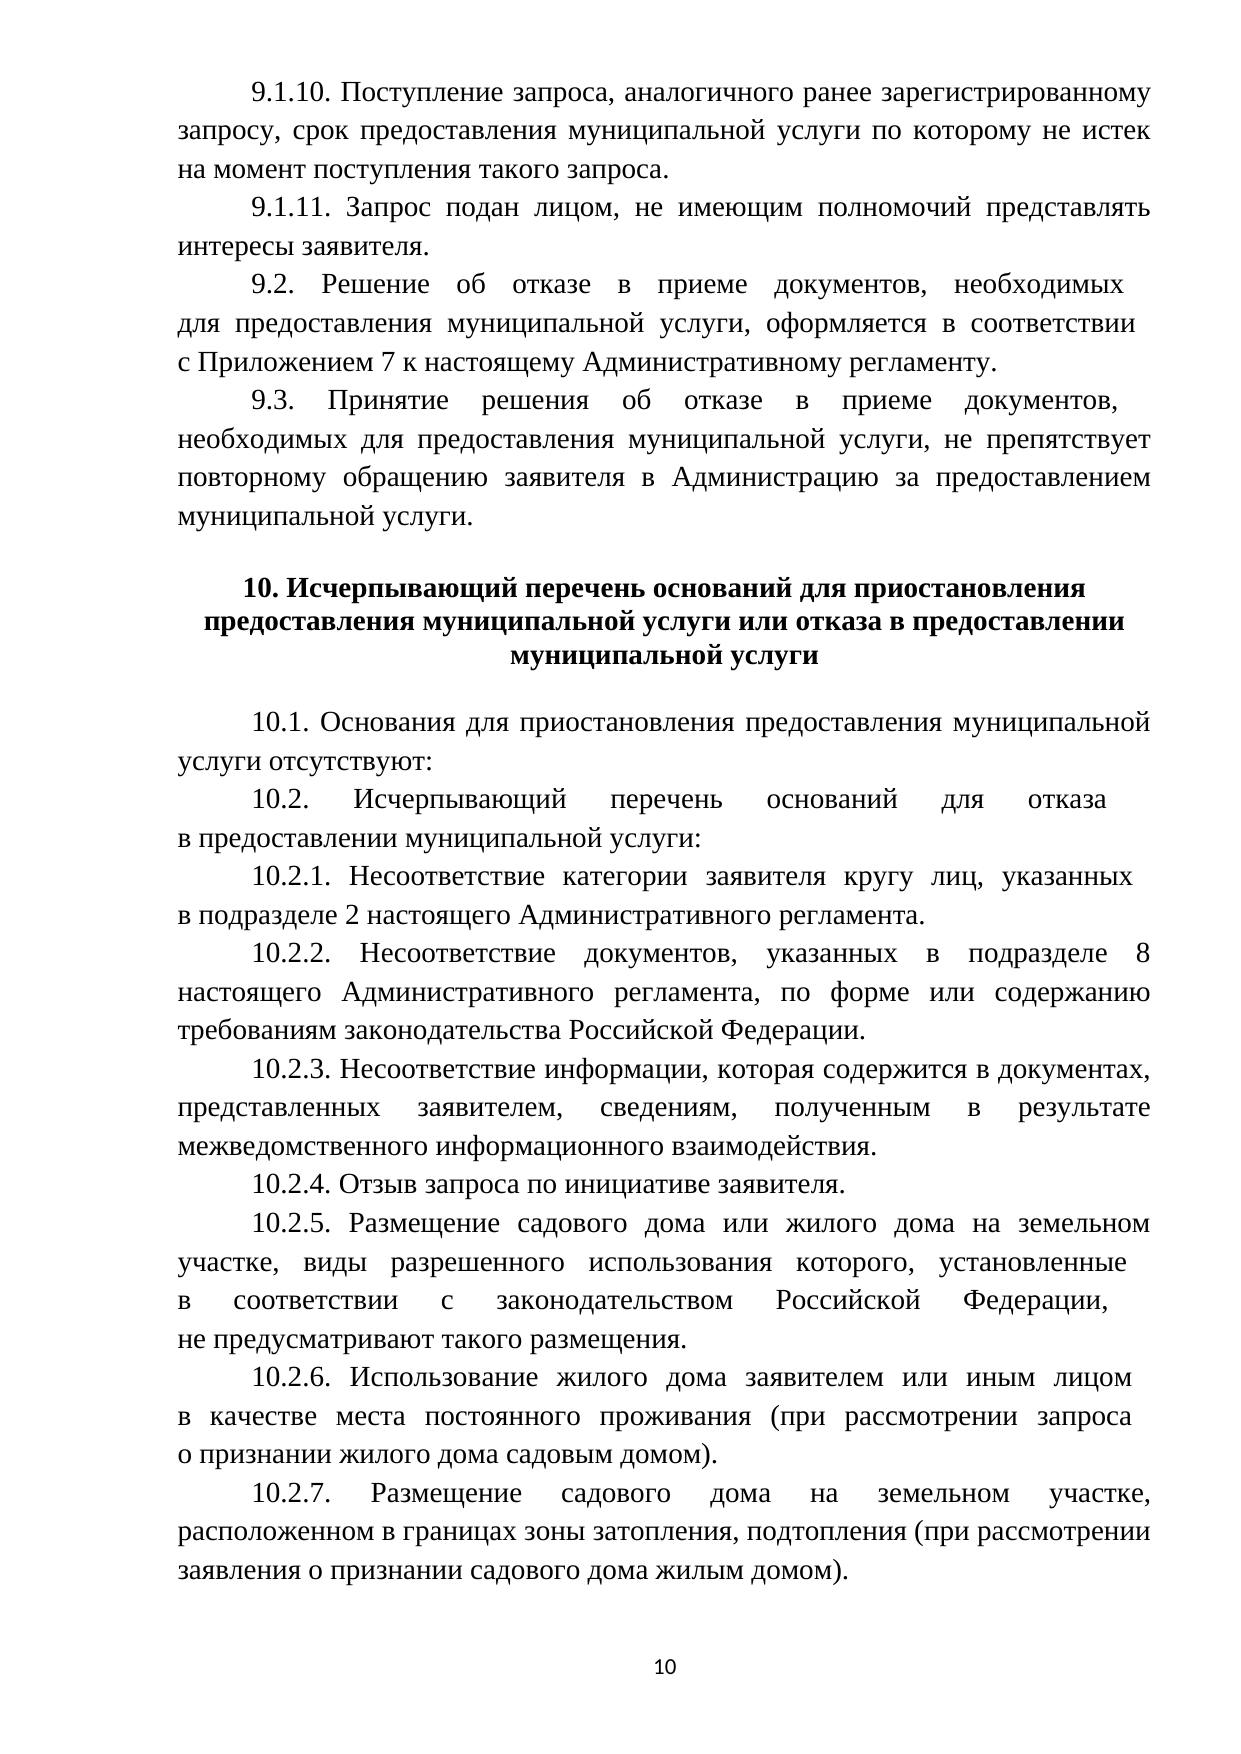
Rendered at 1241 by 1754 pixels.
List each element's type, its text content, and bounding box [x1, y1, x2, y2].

list 10.2.6. Использование жилого дома заявителем или иным лицом в качестве места постоянного проживания (при рассмотрении запроса о признании жилого дома садовым домом). [177, 1359, 1152, 1470]
list 9.1.11. Запрос подан лицом, не имеющим полномочий представлять интересы заявителя. [177, 189, 1152, 262]
list 9.1.10. Поступление запроса, аналогичного ранее зарегистрированному запросу, срок предоставления муниципальной услуги по которому не истек на момент поступления такого запроса. [177, 74, 1152, 184]
list 9.3. Принятие решения об отказе в приеме документов, необходимых для предоставления муниципальной услуги, не препятствует повторному обращению заявителя в Администрацию за предоставлением муниципальной услуги. [177, 382, 1152, 531]
list 10.2.7. Размещение садового дома на земельном участке, расположенном в границах зоны затопления, подтопления (при рассмотрении заявления о признании садового дома жилым домом). [177, 1475, 1152, 1586]
list 10.2. Исчерпывающий перечень оснований для отказа в предоставлении муниципальной услуги: [177, 781, 1152, 853]
subtitle 10. Исчерпывающий перечень оснований для приостановления предоставления муниципальной услуги или отказа в предоставлении муниципальной услуги [177, 570, 1152, 671]
list 10.2.5. Размещение садового дома или жилого дома на земельном участке, виды разрешенного использования которого, установленные в соответствии с законодательством Российской Федерации, не предусматривают такого размещения. [177, 1205, 1152, 1354]
list 10.2.3. Несоответствие информации, которая содержится в документах, представленных заявителем, сведениям, полученным в результате межведомственного информационного взаимодействия. [177, 1051, 1152, 1162]
list 10.2.2. Несоответствие документов, указанных в подразделе 8 настоящего Административного регламента, по форме или содержанию требованиям законодательства Российской Федерации. [177, 935, 1152, 1046]
list 10.2.4. Отзыв запроса по инициативе заявителя. [177, 1167, 1152, 1200]
list 10.2.1. Несоответствие категории заявителя кругу лиц, указанных в подразделе 2 настоящего Административного регламента. [177, 858, 1152, 930]
list 10.1. Основания для приостановления предоставления муниципальной услуги отсутствуют: [177, 704, 1152, 776]
list 9.2. Решение об отказе в приеме документов, необходимых для предоставления муниципальной услуги, оформляется в соответствии с Приложением 7 к настоящему Административному регламенту. [177, 267, 1152, 377]
